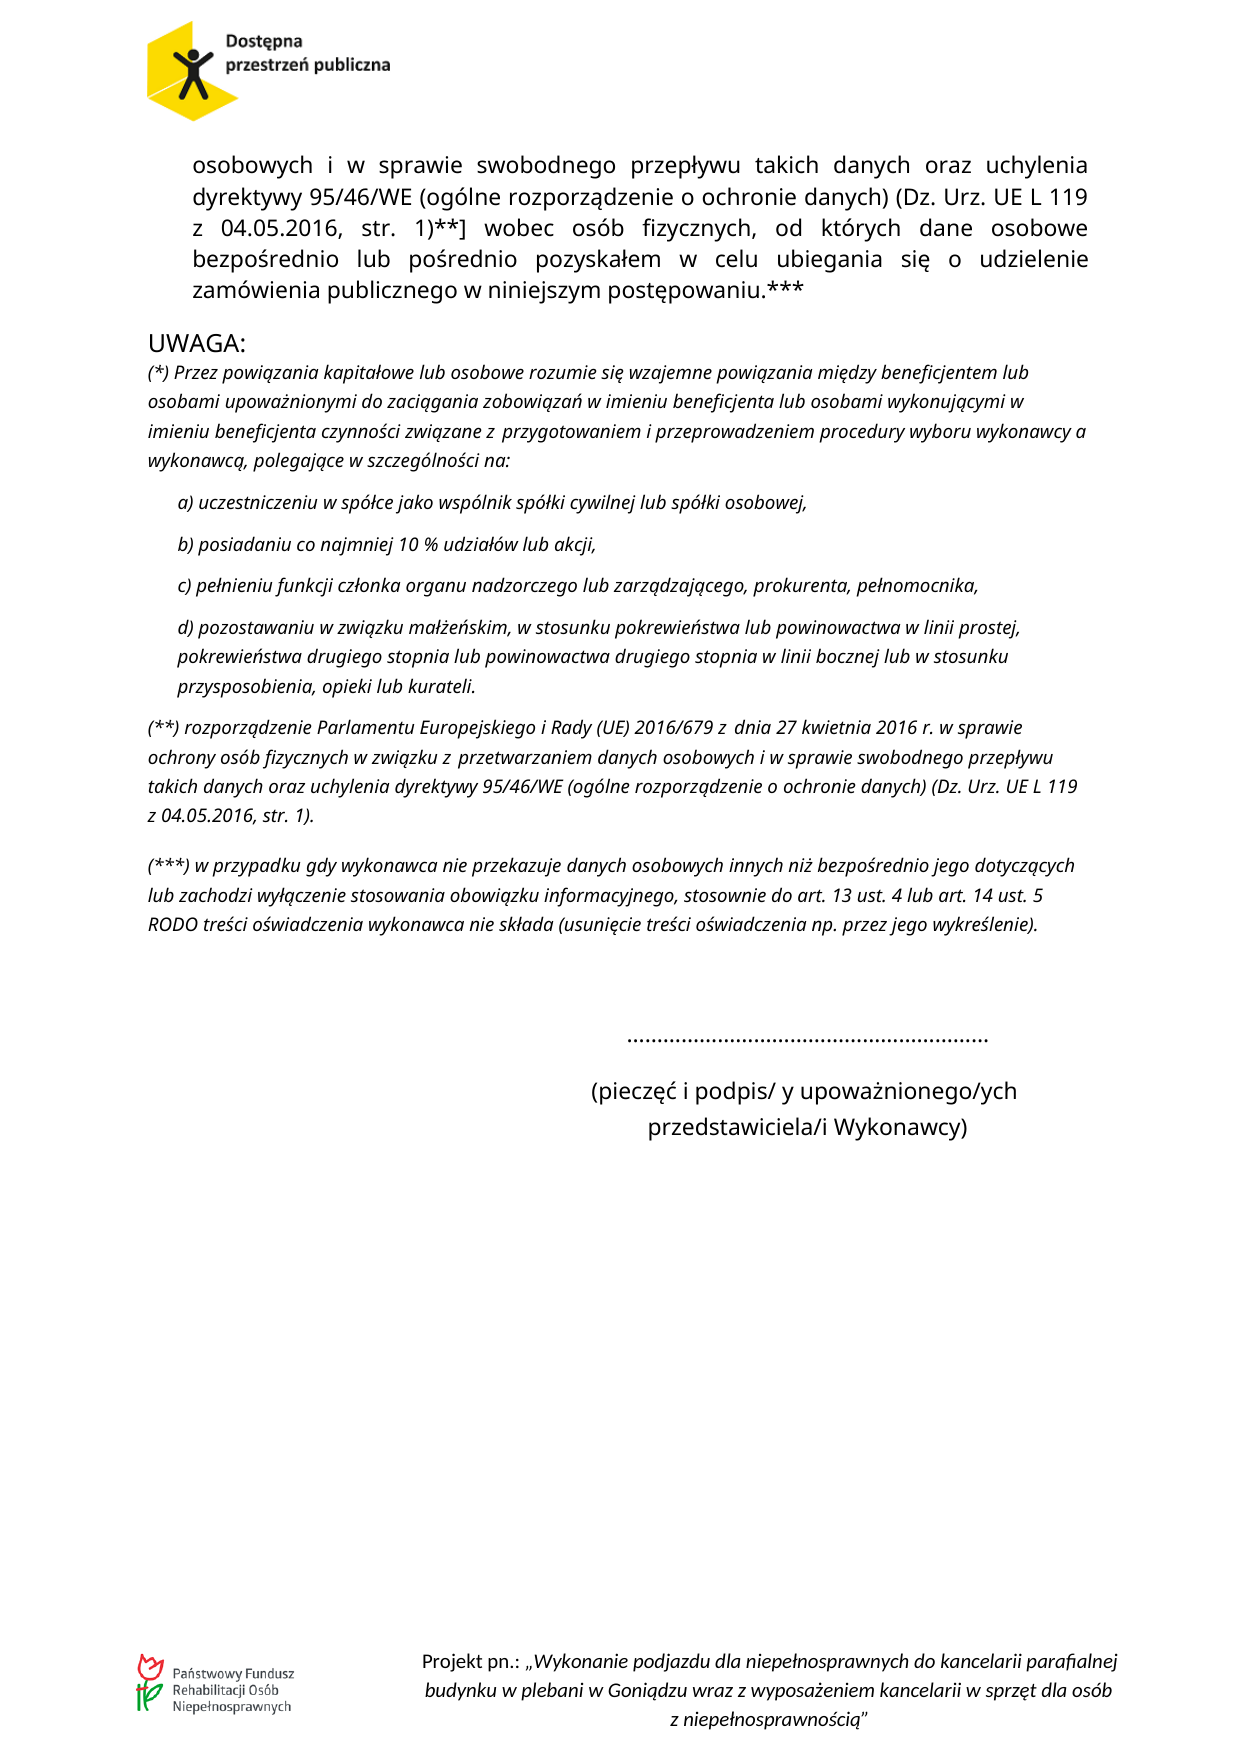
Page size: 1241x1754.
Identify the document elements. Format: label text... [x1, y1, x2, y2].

text (**) rozporządzenie Parlamentu Europejskiego i Rady (UE) 2016/679 z dnia 27 kwietnia 2016 r. w sprawie ochrony osób fizycznych w związku z przetwarzaniem danych osobowych i w sprawie swobodnego przepływu takich danych oraz uchylenia dyrektywy 95/46/WE (ogólne rozporządzenie o ochronie danych) (Dz. Urz. UE L 119 z 04.05.2016, str. 1). [148, 715, 1092, 828]
text b) posiadaniu co najmniej 10 % udziałów lub akcji, [177, 531, 1092, 556]
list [148, 149, 1089, 306]
text d) pozostawaniu w związku małżeńskim, w stosunku pokrewieństwa lub powinowactwa w linii prostej, pokrewieństwa drugiego stopnia lub powinowactwa drugiego stopnia w linii bocznej lub w stosunku przysposobienia, opieki lub kurateli. [177, 614, 1092, 698]
picture [107, 1627, 316, 1737]
text c) pełnieniu funkcji członka organu nadzorczego lub zarządzającego, prokurenta, pełnomocnika, [177, 573, 1092, 598]
picture [146, 19, 392, 123]
text (*) Przez powiązania kapitałowe lub osobowe rozumie się wzajemne powiązania między beneficjentem lub osobami upoważnionymi do zaciągania zobowiązań w imieniu beneficjenta lub osobami wykonującymi w imieniu beneficjenta czynności związane z przygotowaniem i przeprowadzeniem procedury wyboru wykonawcy a wykonawcą, polegające w szczególności na: [148, 359, 1092, 473]
text a) uczestniczeniu w spółce jako wspólnik spółki cywilnej lub spółki osobowej, [177, 489, 1092, 514]
text przedstawiciela/i Wykonawcy) [443, 1111, 1092, 1142]
text …………………………………………………… [523, 1018, 1092, 1049]
text UWAGA: [148, 325, 1092, 359]
text (***) w przypadku gdy wykonawca nie przekazuje danych osobowych innych niż bezpośrednio jego dotyczących lub zachodzi wyłączenie stosowania obowiązku informacyjnego, stosownie do art. 13 ust. 4 lub art. 14 ust. 5 RODO treści oświadczenia wykonawca nie składa (usunięcie treści oświadczenia np. przez jego wykreślenie). [148, 853, 1092, 937]
text (pieczęć i podpis/ y upoważnionego/ych [443, 1075, 1092, 1106]
